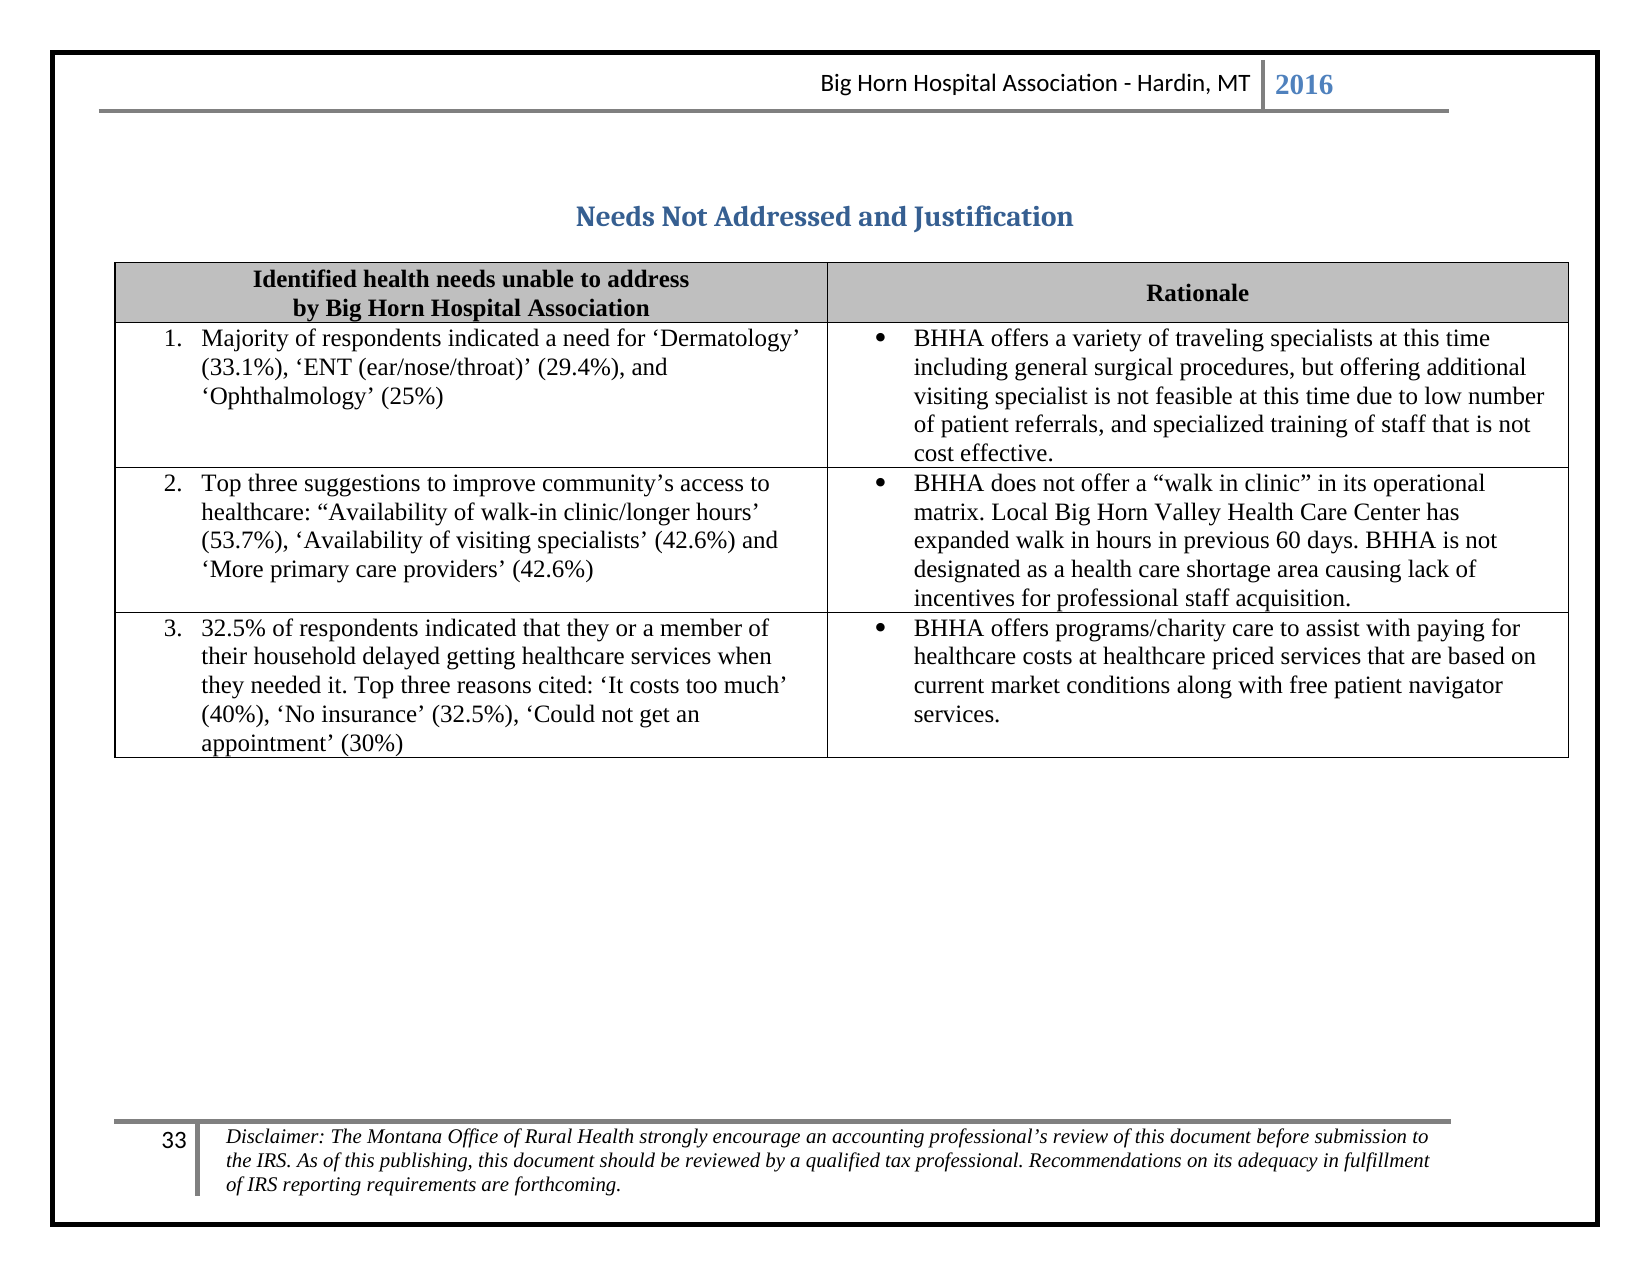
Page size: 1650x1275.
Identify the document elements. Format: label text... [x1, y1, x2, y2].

table_cell BHHA offers a variety of traveling specialists at this time including general surgical procedures, but offering additional visiting specialist is not feasible at this time due to low number of patient referrals, and specialized training of staff that is not cost effective. [828, 323, 1568, 467]
table_header Rationale [828, 263, 1568, 322]
table_header Identified health needs unable to address by Big Horn Hospital Association [116, 263, 827, 322]
table_cell BHHA does not offer a “walk in clinic” in its operational matrix. Local Big Horn Valley Health Care Center has expanded walk in hours in previous 60 days. BHHA is not designated as a health care shortage area causing lack of incentives for professional staff acquisition. [828, 468, 1568, 612]
table_cell BHHA offers programs/charity care to assist with paying for healthcare costs at healthcare priced services that are based on current market conditions along with free patient navigator services. [828, 613, 1568, 757]
subtitle Needs Not Addressed and Justification [150, 200, 1500, 233]
table_cell Top three suggestions to improve community’s access to healthcare: “Availability of walk-in clinic/longer hours’ (53.7%), ‘Availability of visiting specialists’ (42.6%) and ‘More primary care providers’ (42.6%) [116, 468, 827, 612]
table_cell 32.5% of respondents indicated that they or a member of their household delayed getting healthcare services when they needed it. Top three reasons cited: ‘It costs too much’ (40%), ‘No insurance’ (32.5%), ‘Could not get an appointment’ (30%) [116, 613, 827, 757]
table_cell Majority of respondents indicated a need for ‘Dermatology’ (33.1%), ‘ENT (ear/nose/throat)’ (29.4%), and ‘Ophthalmology’ (25%) [116, 323, 827, 467]
